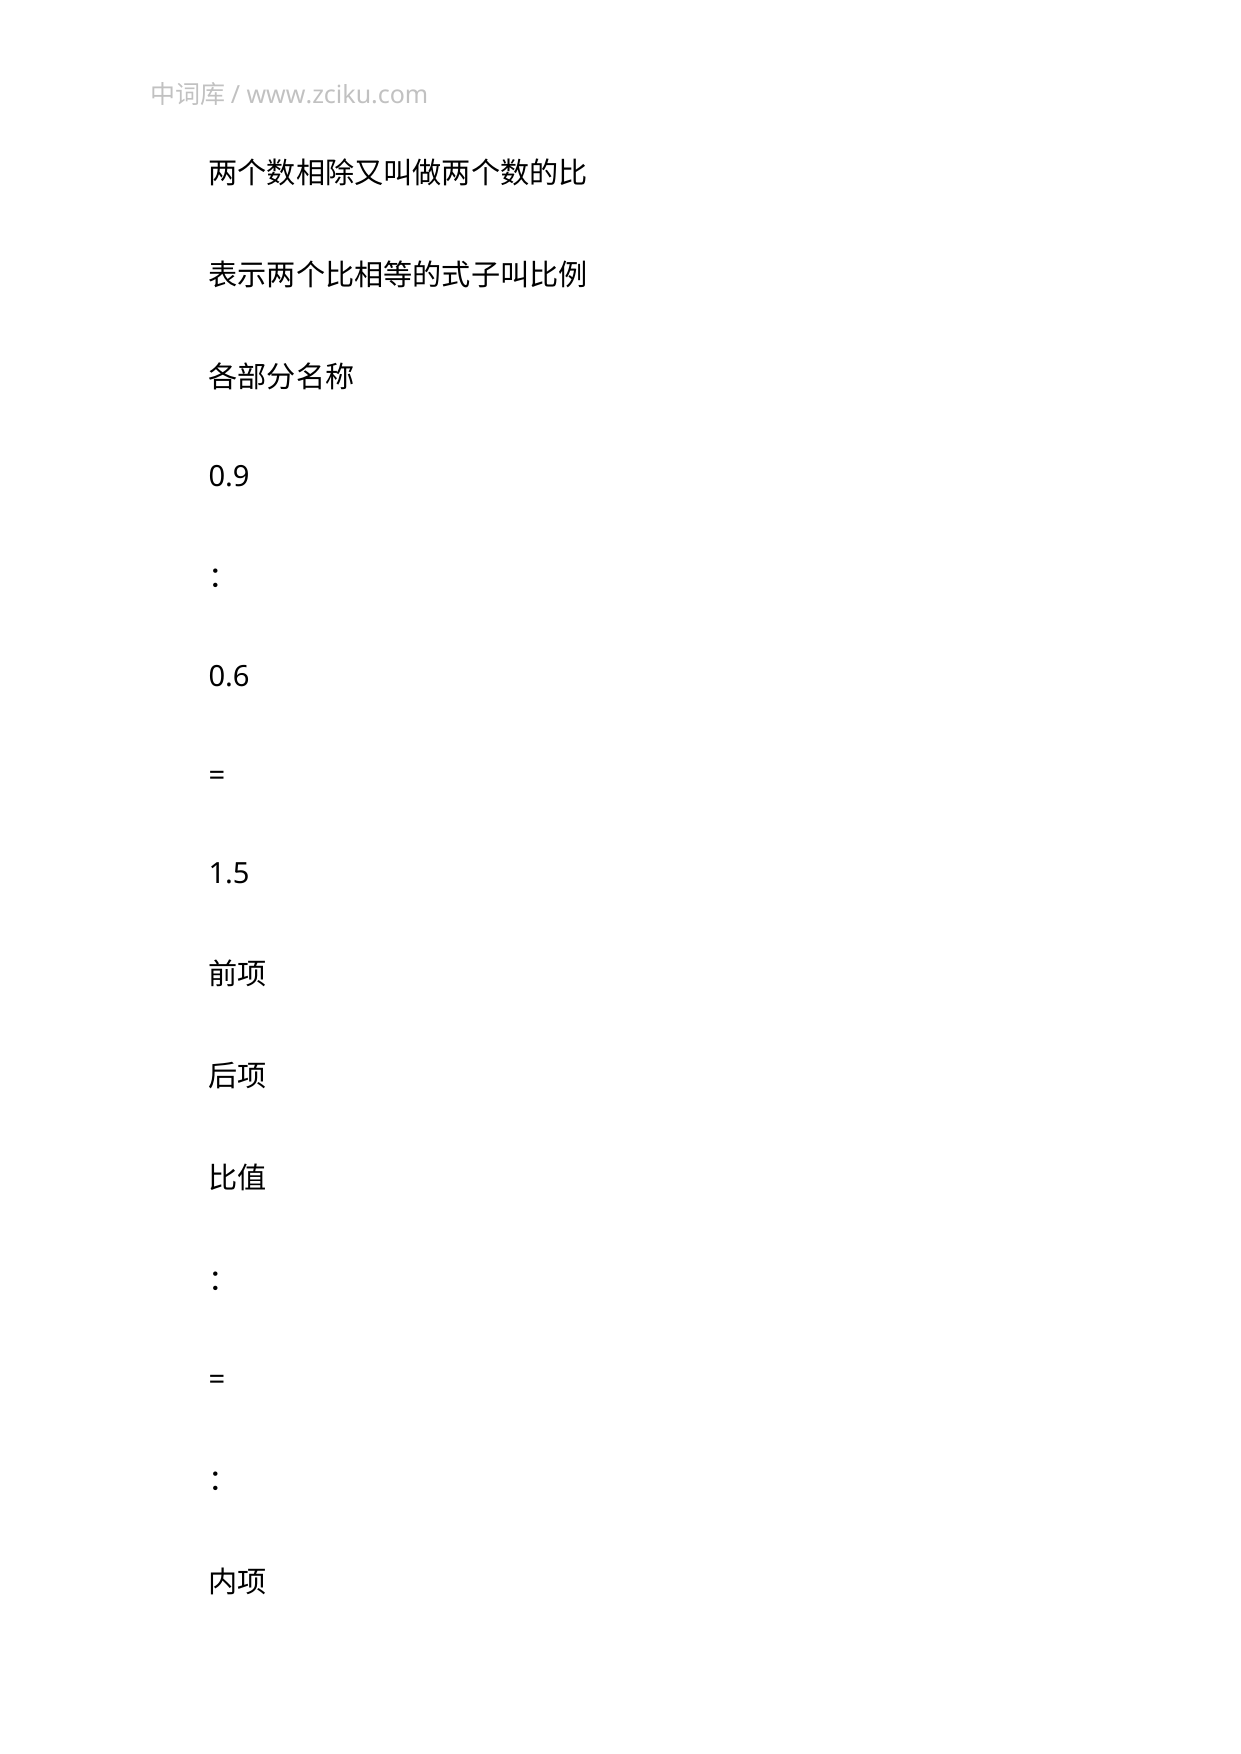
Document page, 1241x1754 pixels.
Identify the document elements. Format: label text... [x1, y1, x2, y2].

text 两个数相除又叫做两个数的比 [150, 150, 1090, 192]
text 0.6 [150, 656, 1090, 695]
text 各部分名称 [150, 353, 1090, 396]
text 内项 [150, 1558, 1090, 1600]
text 0.9 [150, 455, 1090, 495]
text ： [150, 554, 1090, 596]
text = [150, 754, 1090, 794]
text = [150, 1358, 1090, 1398]
text ： [150, 1256, 1090, 1298]
text 1.5 [150, 852, 1090, 892]
text 后项 [150, 1053, 1090, 1095]
text 前项 [150, 951, 1090, 993]
text 表示两个比相等的式子叫比例 [150, 252, 1090, 294]
text ： [150, 1456, 1090, 1499]
text 比值 [150, 1154, 1090, 1197]
